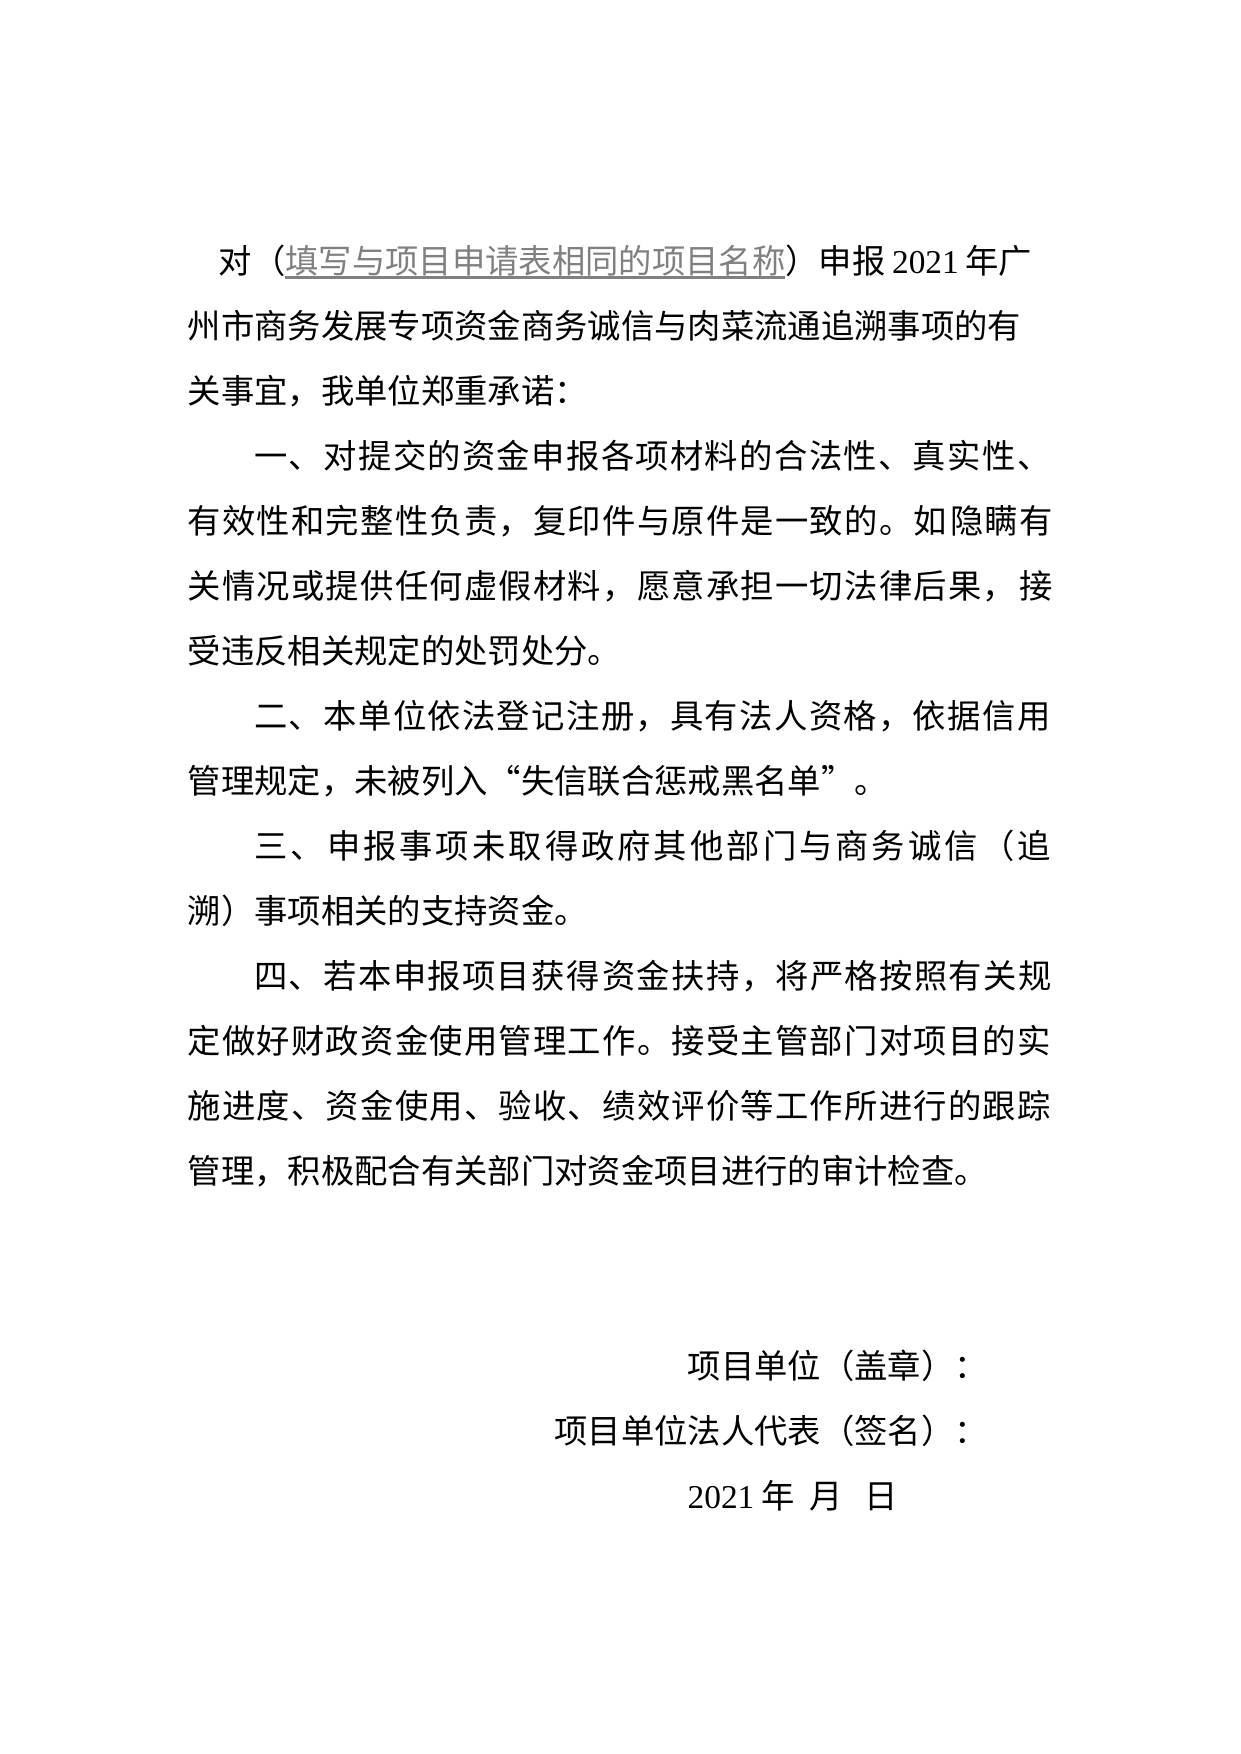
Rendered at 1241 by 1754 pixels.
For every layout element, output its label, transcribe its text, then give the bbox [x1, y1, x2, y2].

text 四、若本申报项目获得资金扶持，将严格按照有关规定做好财政资金使用管理工作。接受主管部门对项目的实施进度、资金使用、验收、绩效评价等工作所进行的跟踪管理，积极配合有关部门对资金项目进行的审计检查。 [187, 942, 1053, 1202]
text 一、对提交的资金申报各项材料的合法性、真实性、有效性和完整性负责，复印件与原件是一致的。如隐瞒有关情况或提供任何虚假材料，愿意承担一切法律后果，接受违反相关规定的处罚处分。 [187, 422, 1053, 682]
text 2021年 月 日 [187, 1462, 1053, 1527]
text 项目单位法人代表（签名）： [187, 1397, 1053, 1462]
text 二、本单位依法登记注册，具有法人资格，依据信用管理规定，未被列入“失信联合惩戒黑名单”。 [187, 682, 1053, 812]
text 三、申报事项未取得政府其他部门与商务诚信（追溯）事项相关的支持资金。 [187, 812, 1053, 942]
text 对（填写与项目申请表相同的项目名称）申报2021年广州市商务发展专项资金商务诚信与肉菜流通追溯事项的有关事宜，我单位郑重承诺： [187, 227, 1053, 422]
text 项目单位（盖章）： [187, 1332, 1053, 1397]
